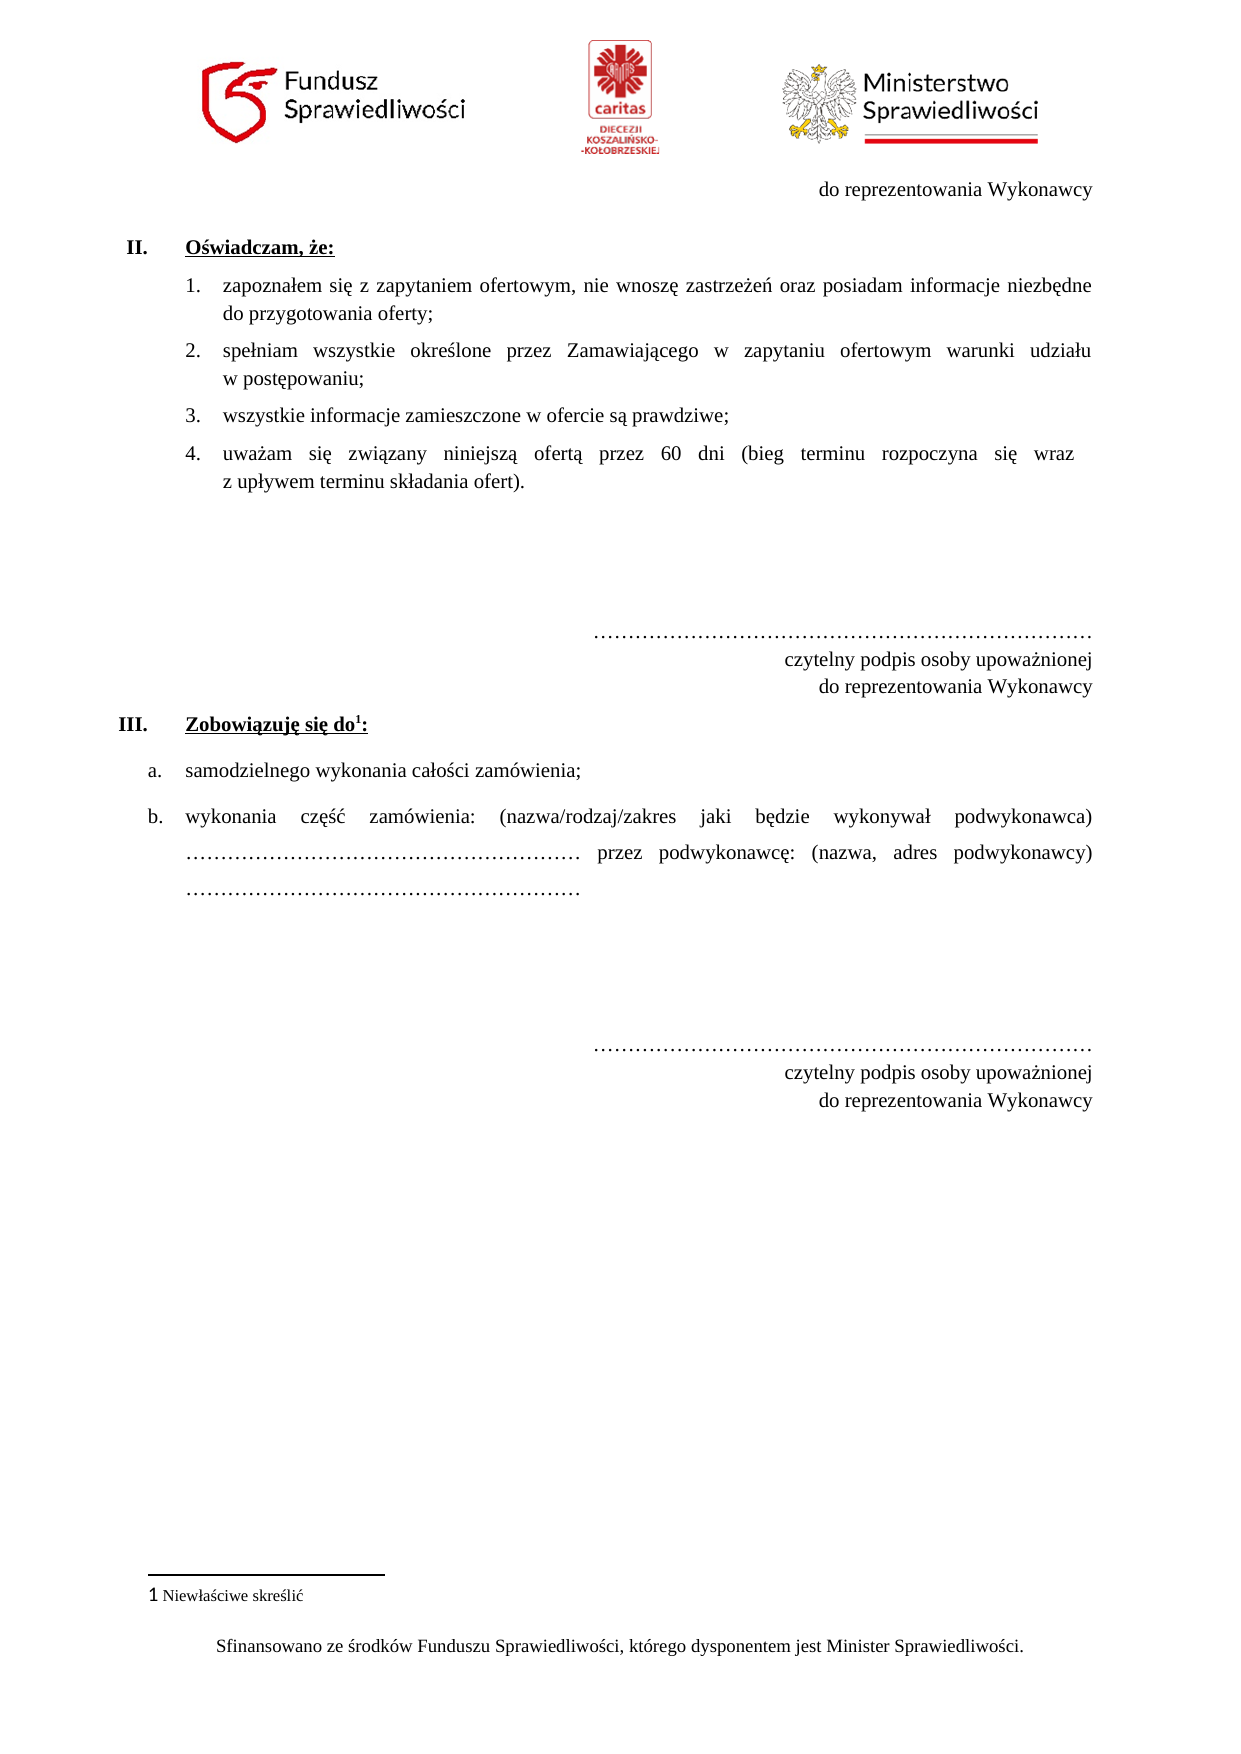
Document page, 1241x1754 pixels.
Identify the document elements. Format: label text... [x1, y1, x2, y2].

picture [763, 45, 1056, 162]
list zapoznałem się z zapytaniem ofertowym, nie wnoszę zastrzeżeń oraz posiadam informacje niezbędne do przygotowania oferty; [185, 273, 1093, 324]
text ……………………………………………………………… [148, 1032, 1093, 1056]
text czytelny podpis osoby upoważnionej [148, 647, 1093, 671]
list uważam się związany niniejszą ofertą przez 60 dni (bieg terminu rozpoczyna się wraz z upływem terminu składania ofert). [185, 441, 1093, 493]
picture [581, 40, 660, 154]
list samodzielnego wykonania całości zamówienia; [148, 758, 1093, 782]
list Zobowiązuję się do: [148, 712, 1093, 736]
text do reprezentowania Wykonawcy [148, 674, 1093, 698]
list wykonania część zamówienia: (nazwa/rodzaj/zakres jaki będzie wykonywał podwykonawca)………………………………………………… przez podwykonawcę: (nazwa, adres podwykonawcy)………………………………………………… [148, 804, 1093, 900]
picture [182, 42, 484, 162]
list wszystkie informacje zamieszczone w ofercie są prawdziwe; [185, 403, 1093, 427]
list spełniam wszystkie określone przez Zamawiającego w zapytaniu ofertowym warunki udziału w postępowaniu; [185, 338, 1093, 390]
text ……………………………………………………………… [148, 619, 1093, 643]
text czytelny podpis osoby upoważnionej [148, 1060, 1093, 1084]
text do reprezentowania Wykonawcy [148, 1088, 1093, 1112]
list Oświadczam, że: [148, 235, 1093, 259]
text do reprezentowania Wykonawcy [148, 177, 1093, 201]
